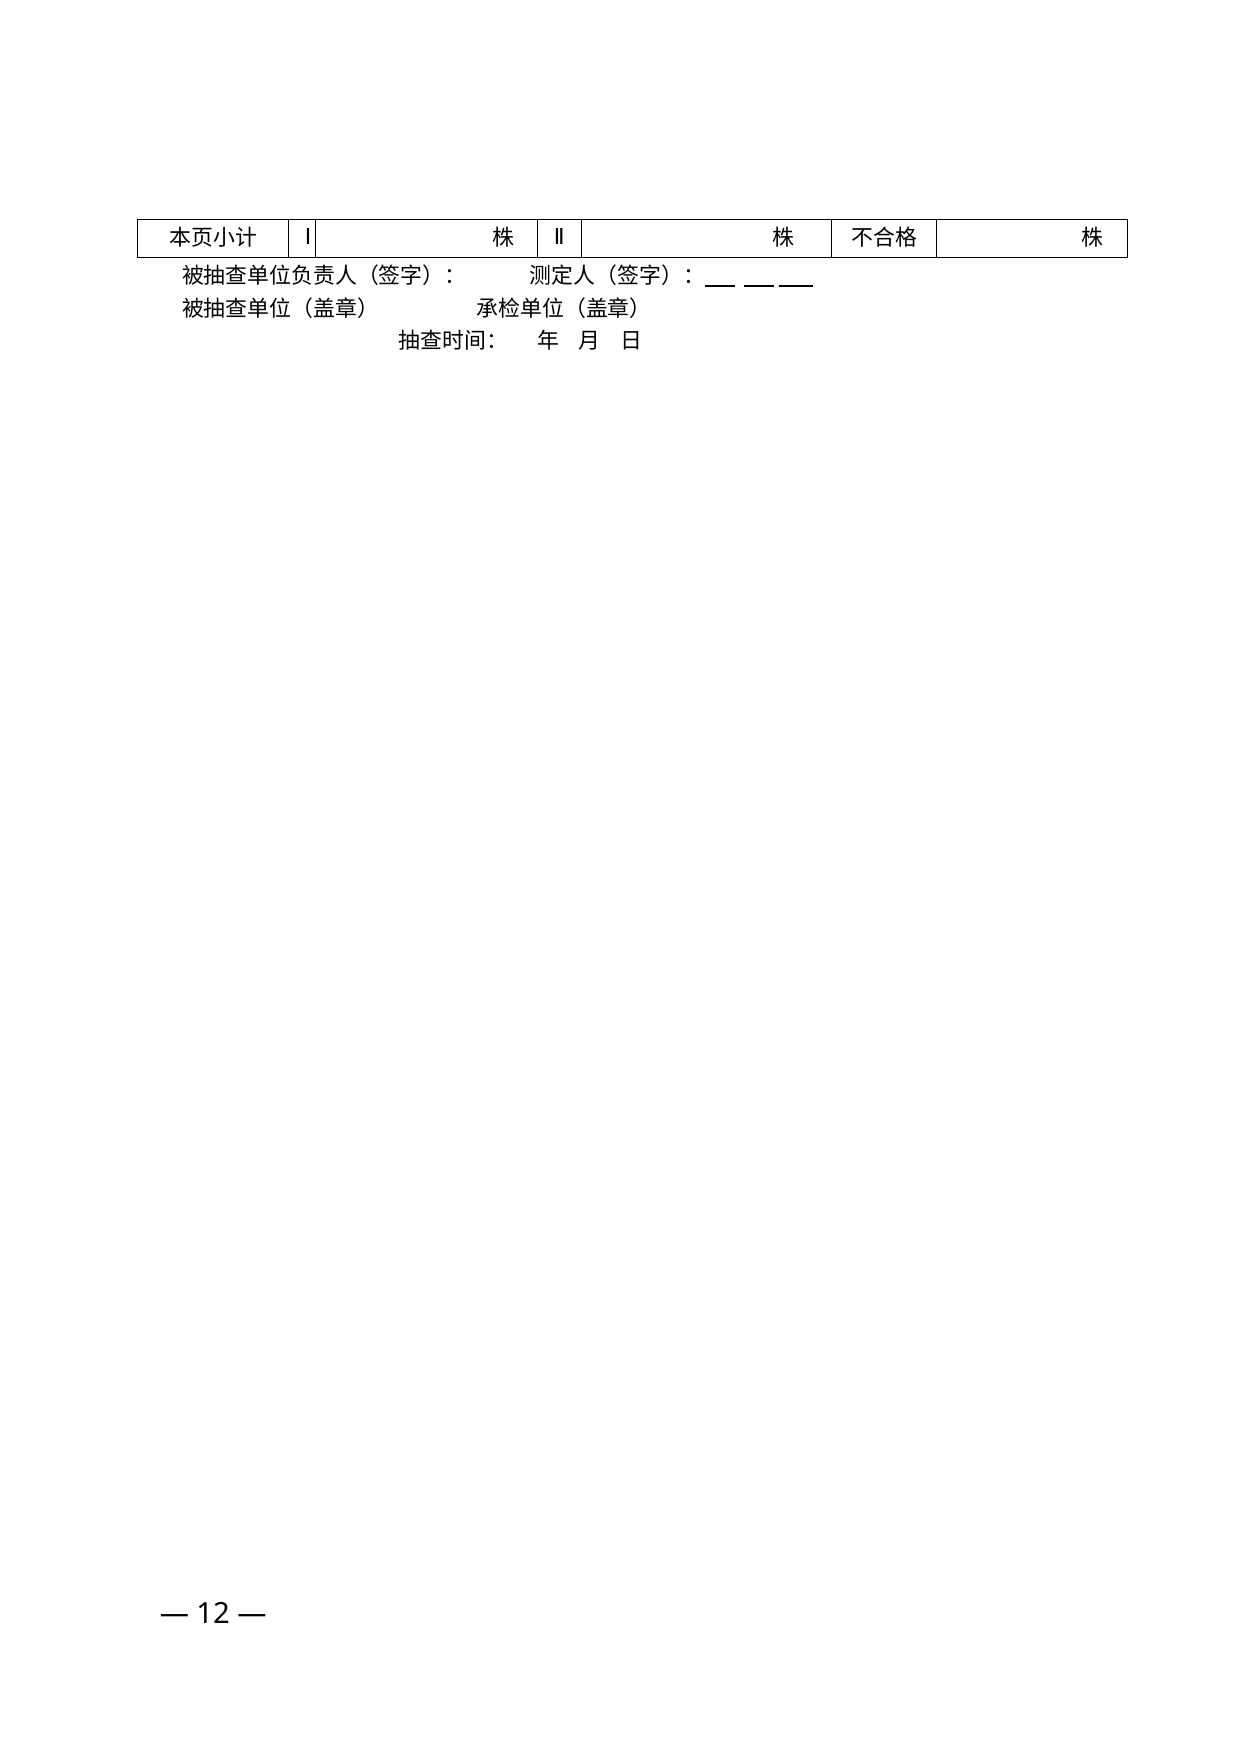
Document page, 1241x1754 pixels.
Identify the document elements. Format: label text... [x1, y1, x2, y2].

table_cell 本页小计 [138, 220, 288, 257]
table_cell 株 [937, 220, 1127, 257]
text 被抽查单位负责人（签字）： 测定人（签字）： [178, 258, 1183, 290]
table_cell Ⅱ [538, 220, 581, 257]
text 抽查时间： 年 月 日 [178, 323, 1098, 355]
table_cell Ⅰ [289, 220, 315, 257]
text 被抽查单位（盖章） 承检单位（盖章） [178, 290, 1183, 323]
table_cell 株 [582, 220, 831, 257]
table_cell 株 [316, 220, 537, 257]
table_cell 不合格 [832, 220, 936, 257]
